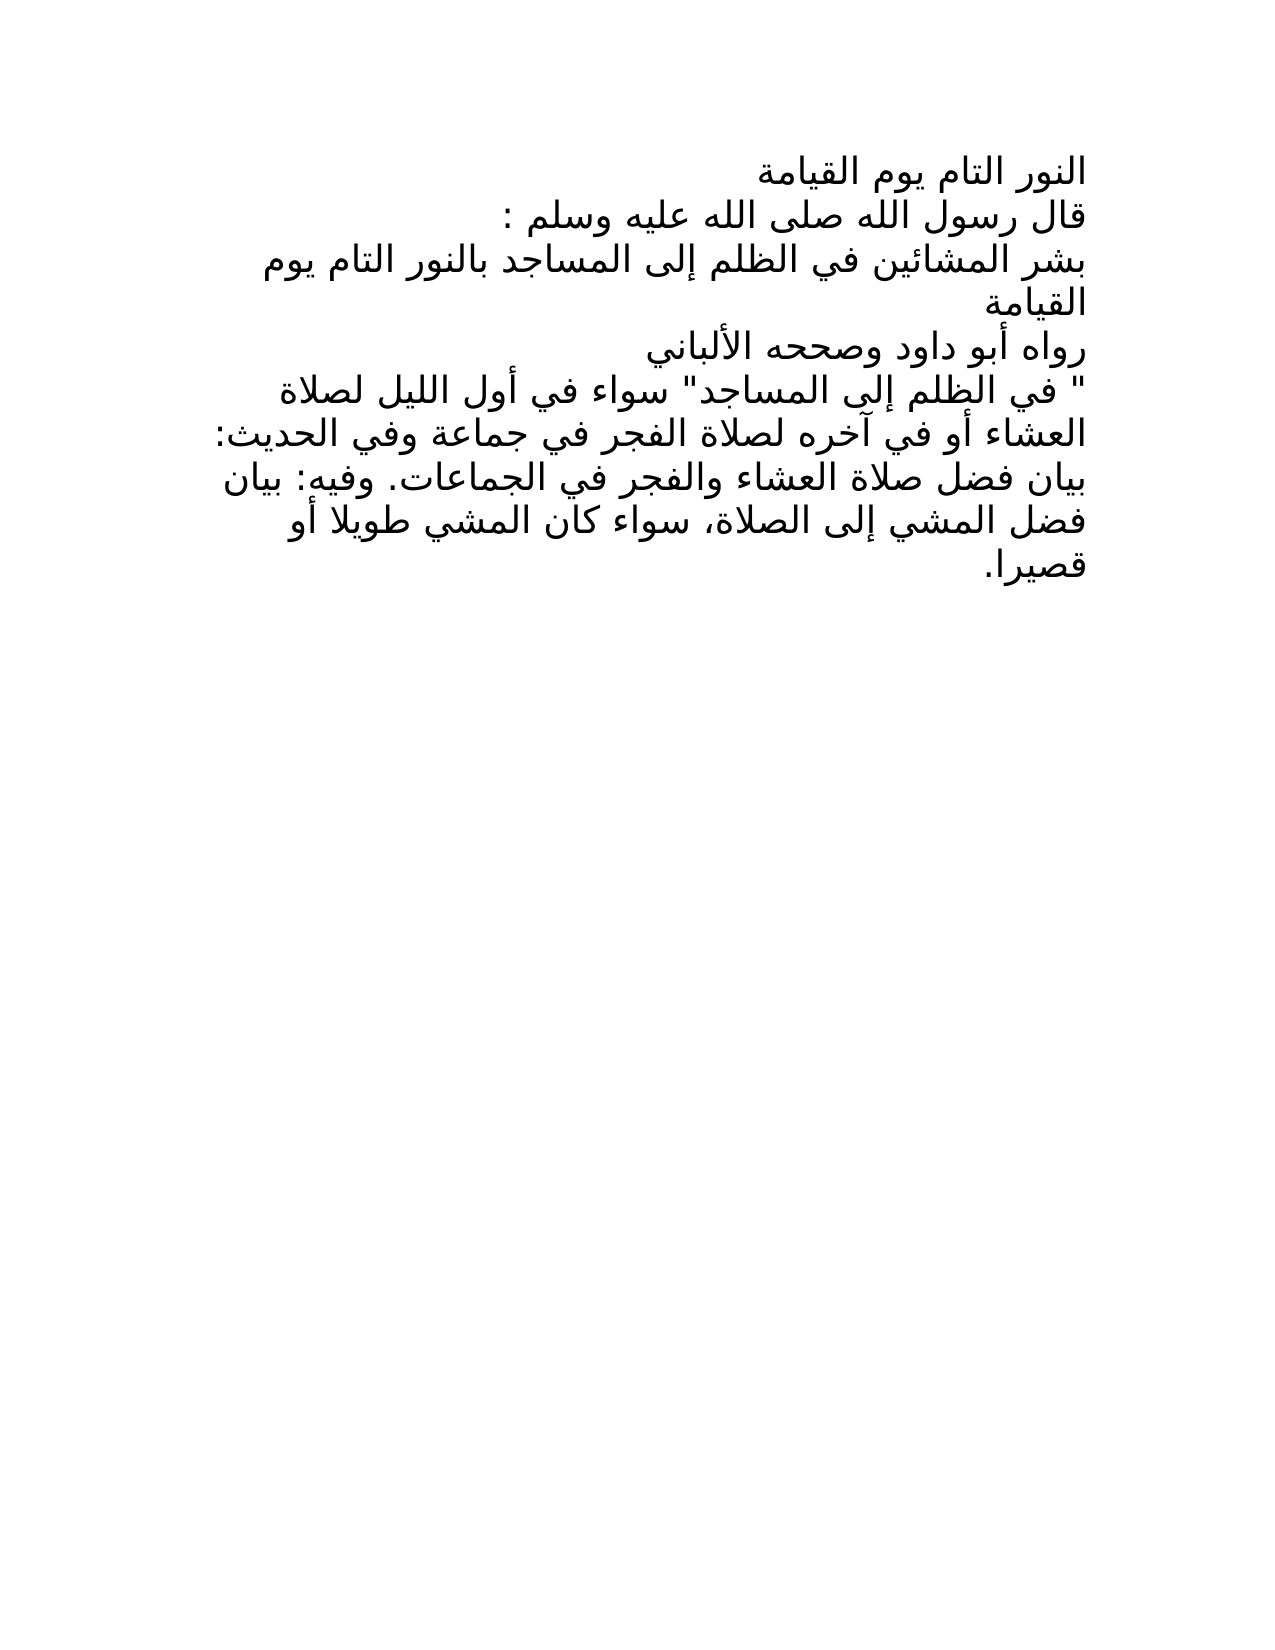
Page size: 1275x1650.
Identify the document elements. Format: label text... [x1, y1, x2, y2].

text رواه أبو داود وصححه الألباني [187, 324, 1087, 368]
text قال رسول الله صلى الله عليه وسلم : [187, 194, 1087, 237]
text النور التام يوم القيامة [187, 150, 1087, 194]
text بشر المشائين في الظلم إلى المساجد بالنور التام يوم القيامة [187, 237, 1087, 324]
text " في الظلم إلى المساجد" سواء في أول الليل لصلاة العشاء أو في آخره لصلاة الفجر في جماعة وفي الحديث: بيان فضل صلاة العشاء والفجر في الجماعات. وفيه: بيان فضل المشي إلى الصلاة، سواء كان المشي طويلا أو قصيرا. [187, 368, 1087, 586]
